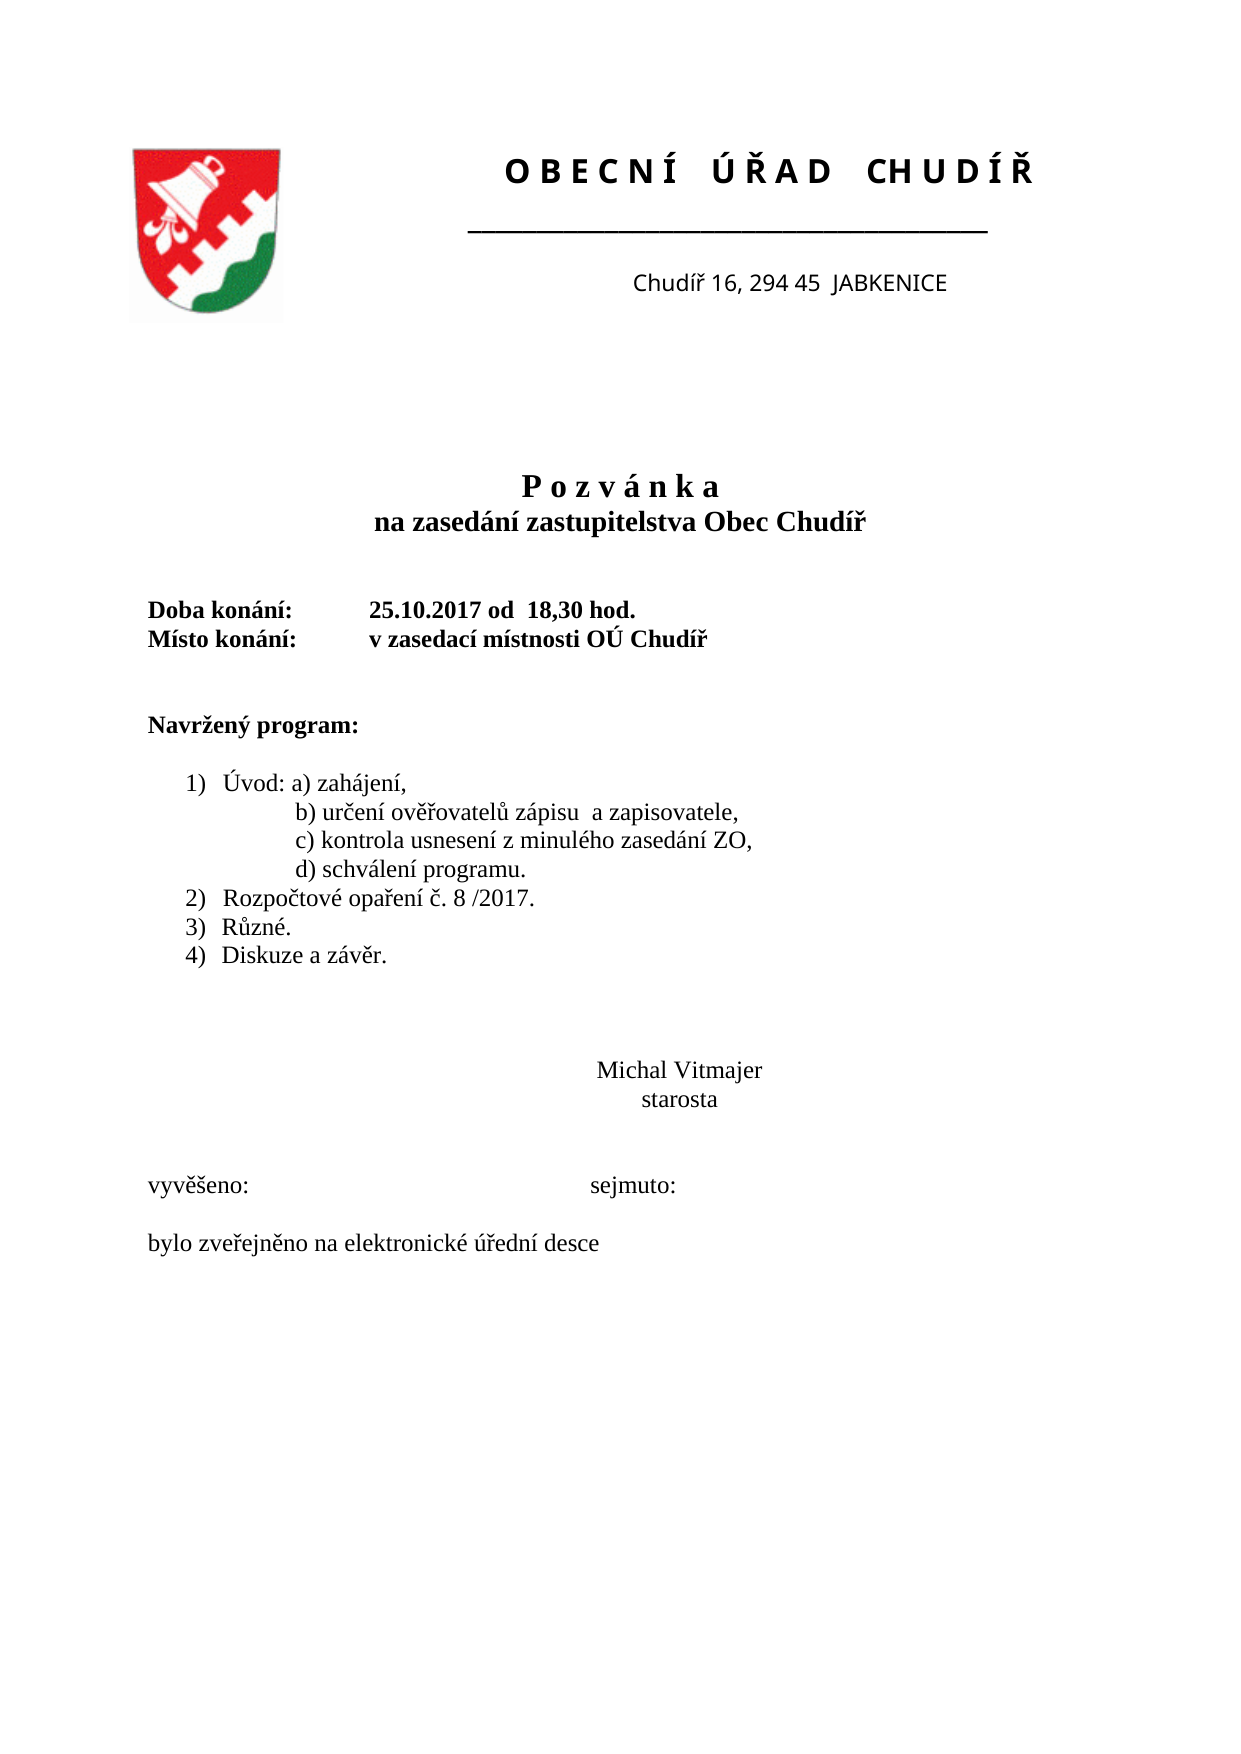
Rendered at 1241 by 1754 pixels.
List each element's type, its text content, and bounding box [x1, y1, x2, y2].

text Doba konání: 25.10.2017 od 18,30 hod. [148, 596, 1093, 624]
text 4) Diskuze a závěr. [185, 941, 1093, 969]
text Michal Vitmajer [516, 1056, 1093, 1084]
text bylo zveřejněno na elektronické úřední desce [148, 1228, 1093, 1257]
text vyvěšeno: sejmuto: [148, 1171, 1093, 1199]
text na zasedání zastupitelstva Obec Chudíř [148, 504, 1093, 538]
text Navržený program: [148, 711, 1093, 739]
text b) určení ověřovatelů zápisu a zapisovatele, [260, 797, 1093, 826]
text 3) Různé. [148, 912, 1093, 941]
text Místo konání: v zasedací místnosti OÚ Chudíř [148, 624, 1093, 653]
list Úvod: a) zahájení, [185, 768, 1093, 797]
text c) kontrola usnesení z minulého zasedání ZO, [260, 826, 1093, 854]
text d) schválení programu. [260, 854, 1093, 883]
text ______________________________________ [284, 193, 1093, 238]
text P o z v á n k a [148, 466, 1093, 504]
list Rozpočtové opaření č. 8 /2017. [185, 883, 1093, 912]
text O B E C N Í Ú Ř A D CH U D Í Ř [284, 148, 1093, 193]
text Chudíř 16, 294 45 JABKENICE [284, 267, 1093, 298]
text starosta [148, 1084, 1093, 1113]
